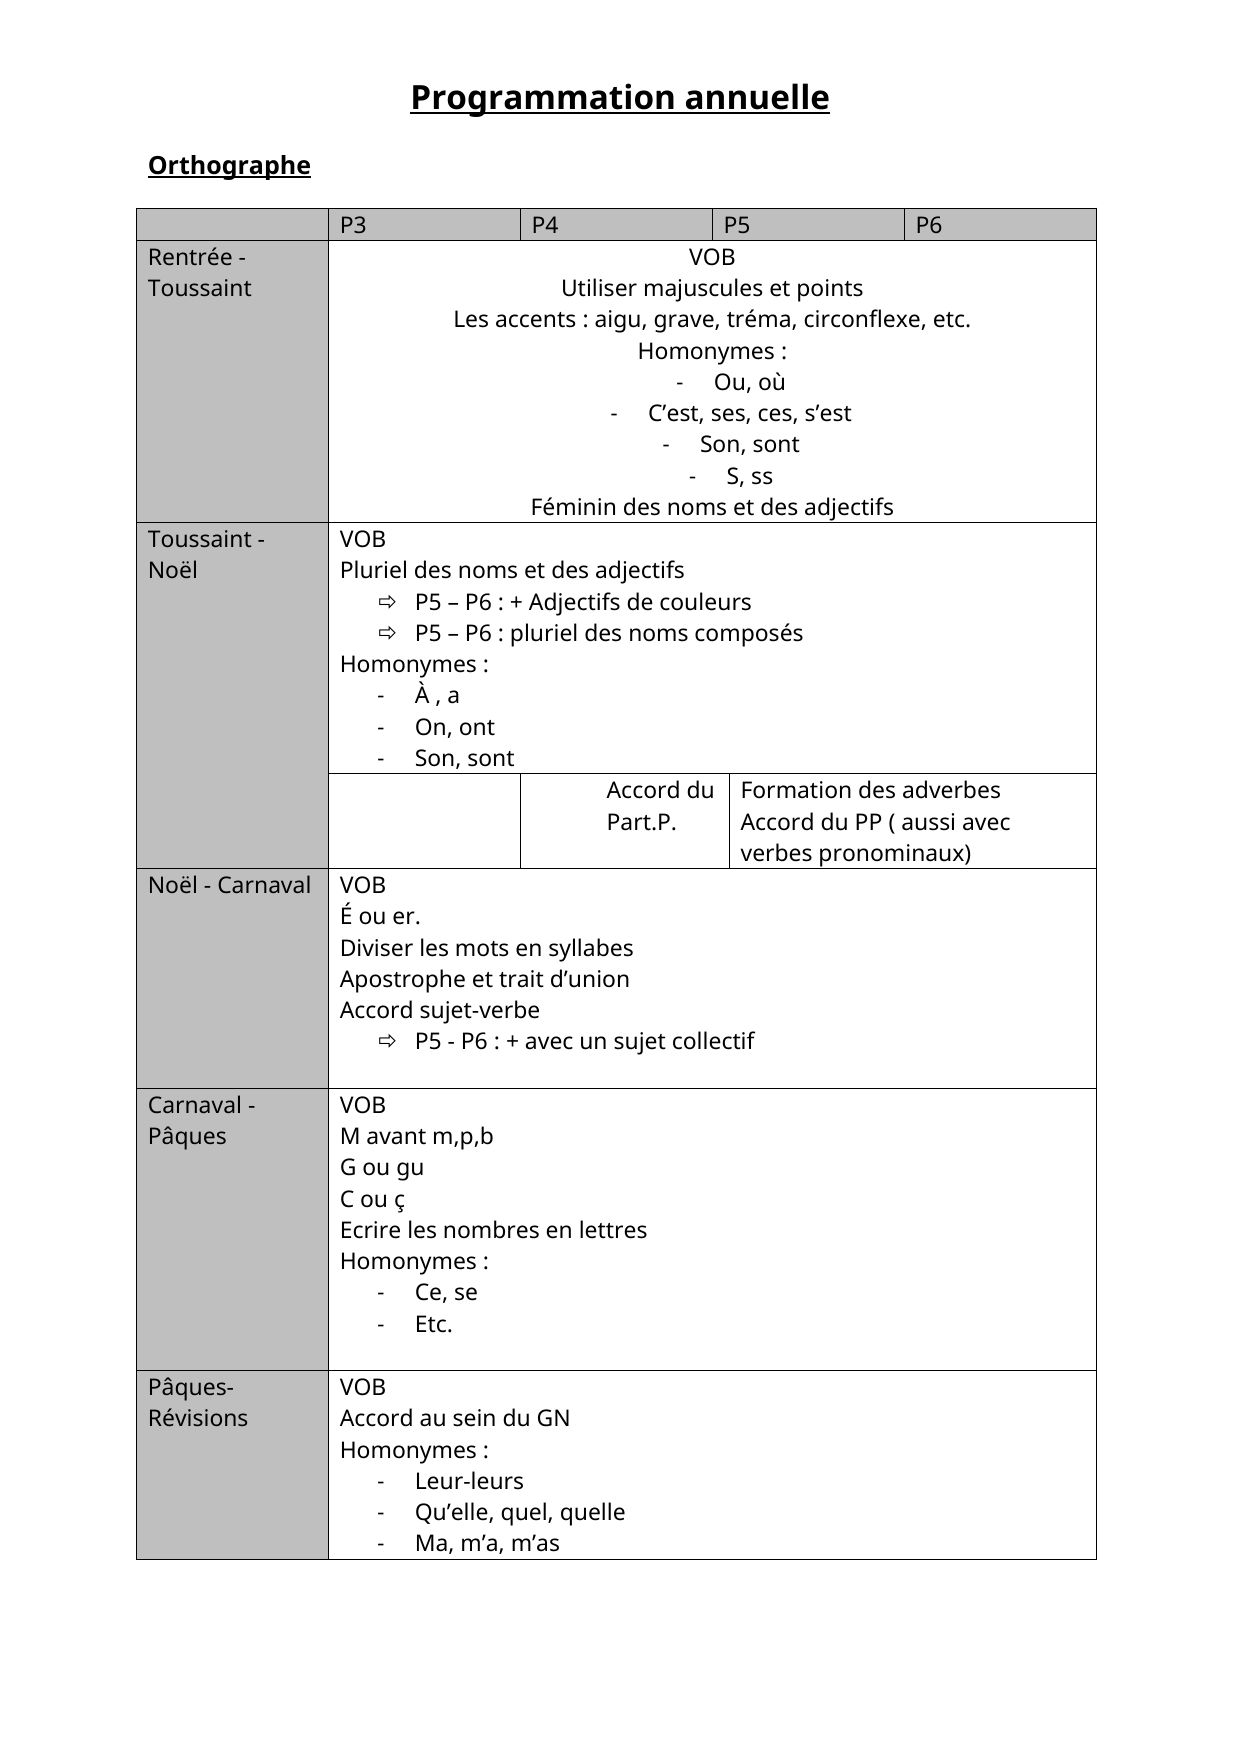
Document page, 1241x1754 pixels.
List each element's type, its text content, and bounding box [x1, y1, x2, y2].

table_header P4 [521, 209, 712, 240]
table_cell Formation des adverbes Accord du PP ( aussi avec verbes pronominaux) [730, 774, 1096, 868]
table_cell VOB É ou er. Diviser les mots en syllabes Apostrophe et trait d’union Accord sujet-verbe P5 - P6 : + avec un sujet collectif [329, 869, 1096, 1088]
table_cell VOB Pluriel des noms et des adjectifs P5 – P6 : + Adjectifs de couleurs P5 – P6 : pluriel des noms composés Homonymes : À , a On, ont Son, sont [329, 523, 1096, 773]
table_header P6 [905, 209, 1096, 240]
text Orthographe [148, 148, 1093, 182]
table_cell Pâques- Révisions [137, 1371, 328, 1559]
table_cell Noël - Carnaval [137, 869, 328, 1088]
table_cell VOB M avant m,p,b G ou gu C ou ç Ecrire les nombres en lettres Homonymes : Ce, se Etc. [329, 1089, 1096, 1370]
table_header P5 [713, 209, 904, 240]
table_cell VOB Utiliser majuscules et points Les accents : aigu, grave, tréma, circonflexe, etc. Homonymes : Ou, où C’est, ses, ces, s’est Son, sont S, ss Féminin des noms et des adjectifs [329, 241, 1096, 522]
table_cell Toussaint - Noël [137, 523, 328, 868]
table_cell VOB Accord au sein du GN Homonymes : Leur-leurs Qu’elle, quel, quelle Ma, m’a, m’as [329, 1371, 1096, 1559]
table_header P3 [329, 209, 520, 240]
table_cell Carnaval - Pâques [137, 1089, 328, 1370]
table_cell [329, 774, 520, 868]
table_header [137, 209, 328, 240]
table_cell Accord du Part.P. [521, 774, 729, 868]
table_cell Rentrée - Toussaint [137, 241, 328, 522]
